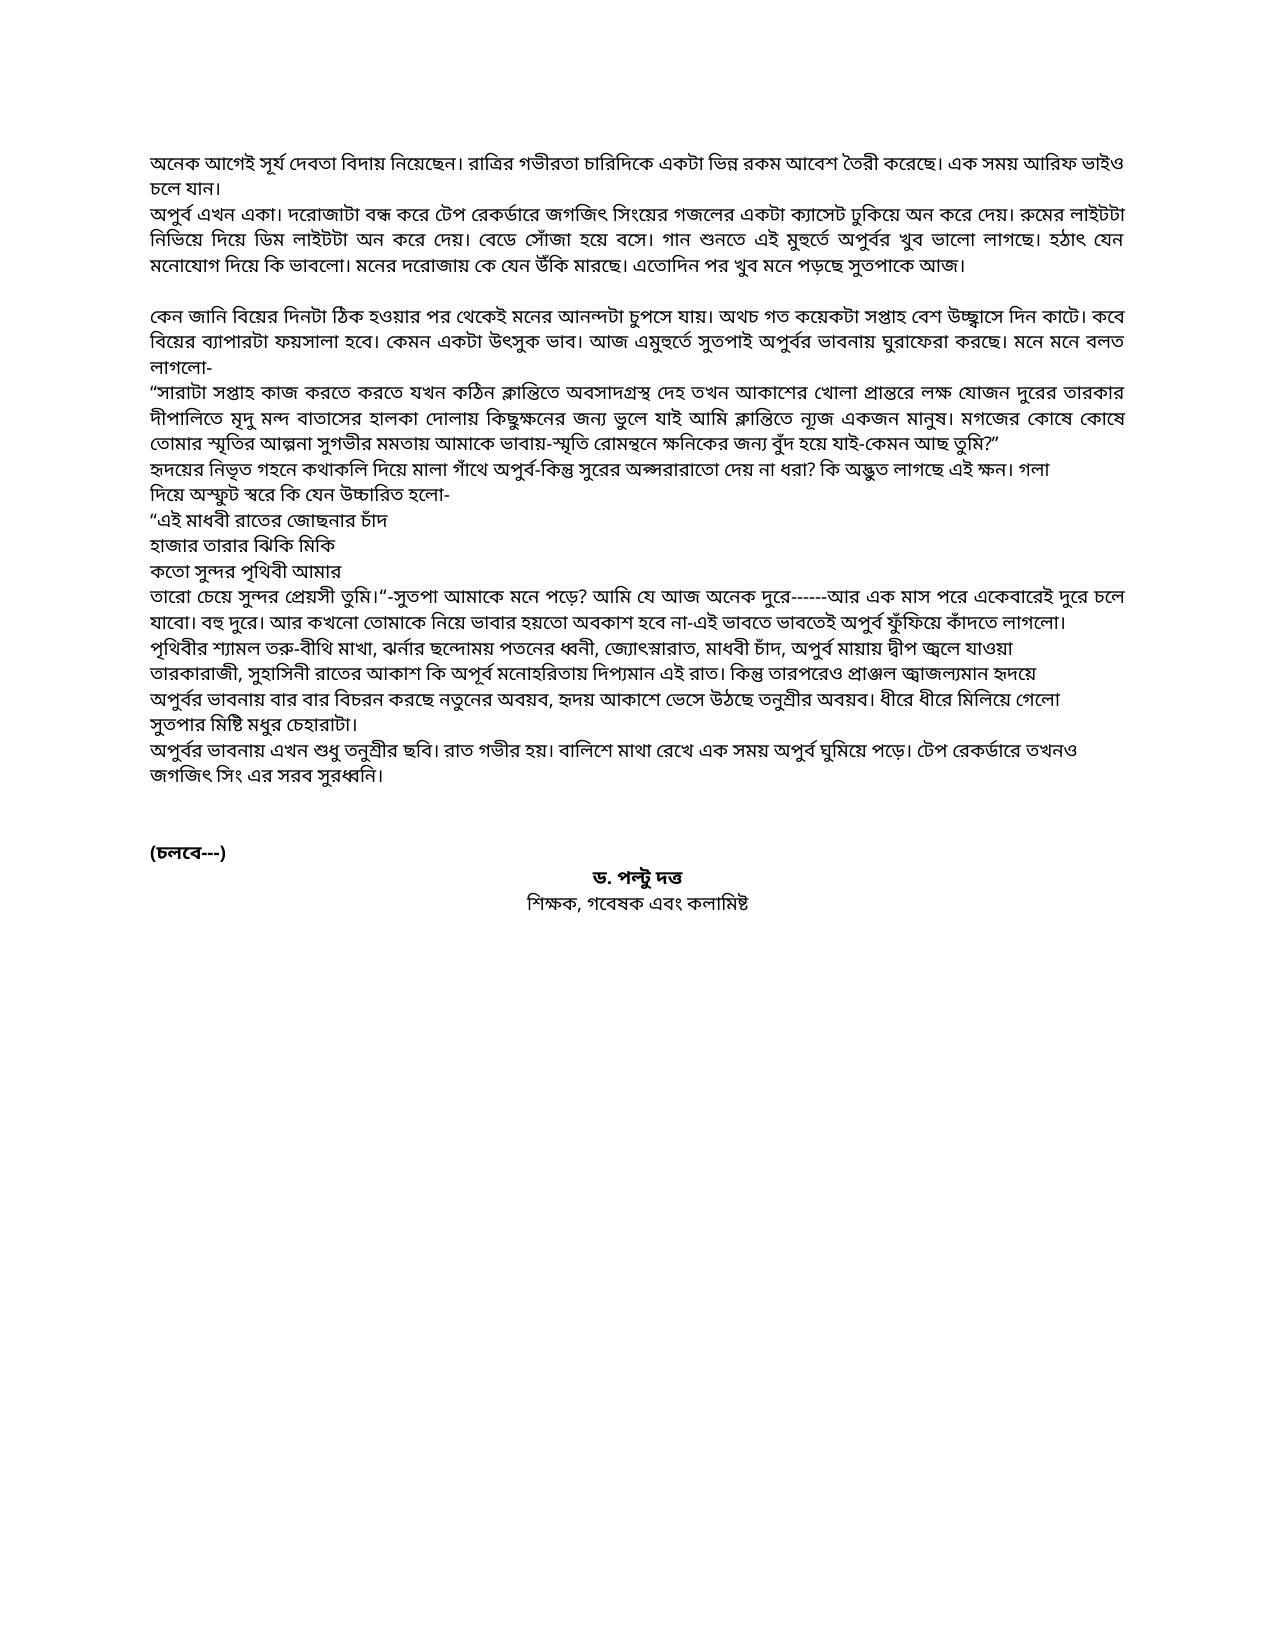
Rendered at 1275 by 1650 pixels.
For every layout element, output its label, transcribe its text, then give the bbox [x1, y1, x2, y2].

text পৃথিবীর শ্যামল তরু-বীথি মাখা, ঝর্নার ছন্দোময় পতনের ধ্বনী, জ্যোৎস্নারাত, মাধবী চাঁদ, অপুর্ব মায়ায় দ্বীপ জ্বলে যাওয়া [150, 635, 1125, 660]
text হৃদয়ের নিভৃত গহনে কথাকলি দিয়ে মালা গাঁথে অপুর্ব-কিন্তু সুরের অপ্সরারাতো দেয় না ধরা? কি অদ্ভুত লাগছে এই ক্ষন। গলা [150, 456, 1125, 482]
text “সারাটা সপ্তাহ কাজ করতে করতে যখন কঠিন ক্লান্তিতে অবসাদগ্রস্থ দেহ তখন আকাশের খোলা প্রান্তরে লক্ষ যোজন দুরের তারকার দীপালিতে মৃদু মন্দ বাতাসের হালকা দোলায় কিছুক্ষনের জন্য ভুলে যাই আমি ক্লান্তিতে ন্যূজ একজন মানুষ। মগজের কোষে কোষে তোমার স্মৃতির আল্পনা সুগভীর মমতায় আমাকে ভাবায়-স্মৃতি রোমন্থনে ক্ষনিকের জন্য বুঁদ হয়ে যাই-কেমন আছ তুমি?” [150, 380, 1125, 456]
text তারকারাজী, সুহাসিনী রাতের আকাশ কি অপূর্ব মনোহরিতায় দিপ্যমান এই রাত। কিন্তু তারপরেও প্রাঞ্জল জ্বাজল্যমান হৃদয়ে [150, 660, 1125, 686]
text ড. পল্টু দত্ত [150, 864, 1125, 890]
text অনেক আগেই সূর্য দেবতা বিদায় নিয়েছেন। রাত্রির গভীরতা চারিদিকে একটা ভিন্ন রকম আবেশ তৈরী করেছে। এক সময় আরিফ ভাইও চলে যান। [150, 150, 1125, 201]
text সুতপার মিষ্টি মধুর চেহারাটা। [150, 711, 1125, 737]
text অপুর্ব এখন একা। দরোজাটা বন্ধ করে টেপ রেকর্ডারে জগজিৎ সিংয়ের গজলের একটা ক্যাসেট ঢুকিয়ে অন করে দেয়। রুমের লাইটটা নিভিয়ে দিয়ে ডিম লাইটটা অন করে দেয়। বেডে সোঁজা হয়ে বসে। গান শুনতে এই মুহুর্তে অপুর্বর খুব ভালো লাগছে। হঠাৎ যেন মনোযোগ দিয়ে কি ভাবলো। মনের দরোজায় কে যেন উঁকি মারছে। এতোদিন পর খুব মনে পড়ছে সুতপাকে আজ। [150, 201, 1125, 278]
text অপুর্বর ভাবনায় বার বার বিচরন করছে নতুনের অবয়ব, হৃদয় আকাশে ভেসে উঠছে তনুশ্রীর অবয়ব। ধীরে ধীরে মিলিয়ে গেলো [150, 686, 1125, 711]
text (চলবে---) [150, 839, 1125, 864]
text দিয়ে অস্ফুট স্বরে কি যেন উচ্চারিত হলো- [150, 482, 1125, 507]
text শিক্ষক, গবেষক এবং কলামিষ্ট [150, 890, 1125, 916]
text কতো সুন্দর পৃথিবী আমার [150, 558, 1125, 584]
text হাজার তারার ঝিকি মিকি [150, 533, 1125, 558]
text জগজিৎ সিং এর সরব সুরধ্বনি। [150, 762, 1125, 788]
text কেন জানি বিয়ের দিনটা ঠিক হওয়ার পর থেকেই মনের আনন্দটা চুপসে যায়। অথচ গত কয়েকটা সপ্তাহ বেশ উচ্ছ্বাসে দিন কাটে। কবে বিয়ের ব্যাপারটা ফয়সালা হবে। কেমন একটা উৎসুক ভাব। আজ এমুহুর্তে সুতপাই অপুর্বর ভাবনায় ঘুরাফেরা করছে। মনে মনে বলত লাগলো- [150, 303, 1125, 380]
text “এই মাধবী রাতের জোছনার চাঁদ [150, 507, 1125, 533]
text তারো চেয়ে সুন্দর প্রেয়সী তুমি।“-সুতপা আমাকে মনে পড়ে? আমি যে আজ অনেক দুরে------আর এক মাস পরে একেবারেই দুরে চলে যাবো। বহু দুরে। আর কখনো তোমাকে নিয়ে ভাবার হয়তো অবকাশ হবে না-এই ভাবতে ভাবতেই অপুর্ব ফুঁফিয়ে কাঁদতে লাগলো। [150, 584, 1125, 635]
text অপুর্বর ভাবনায় এখন শুধু তনুশ্রীর ছবি। রাত গভীর হয়। বালিশে মাথা রেখে এক সময় অপুর্ব ঘুমিয়ে পড়ে। টেপ রেকর্ডারে তখনও [150, 737, 1125, 762]
